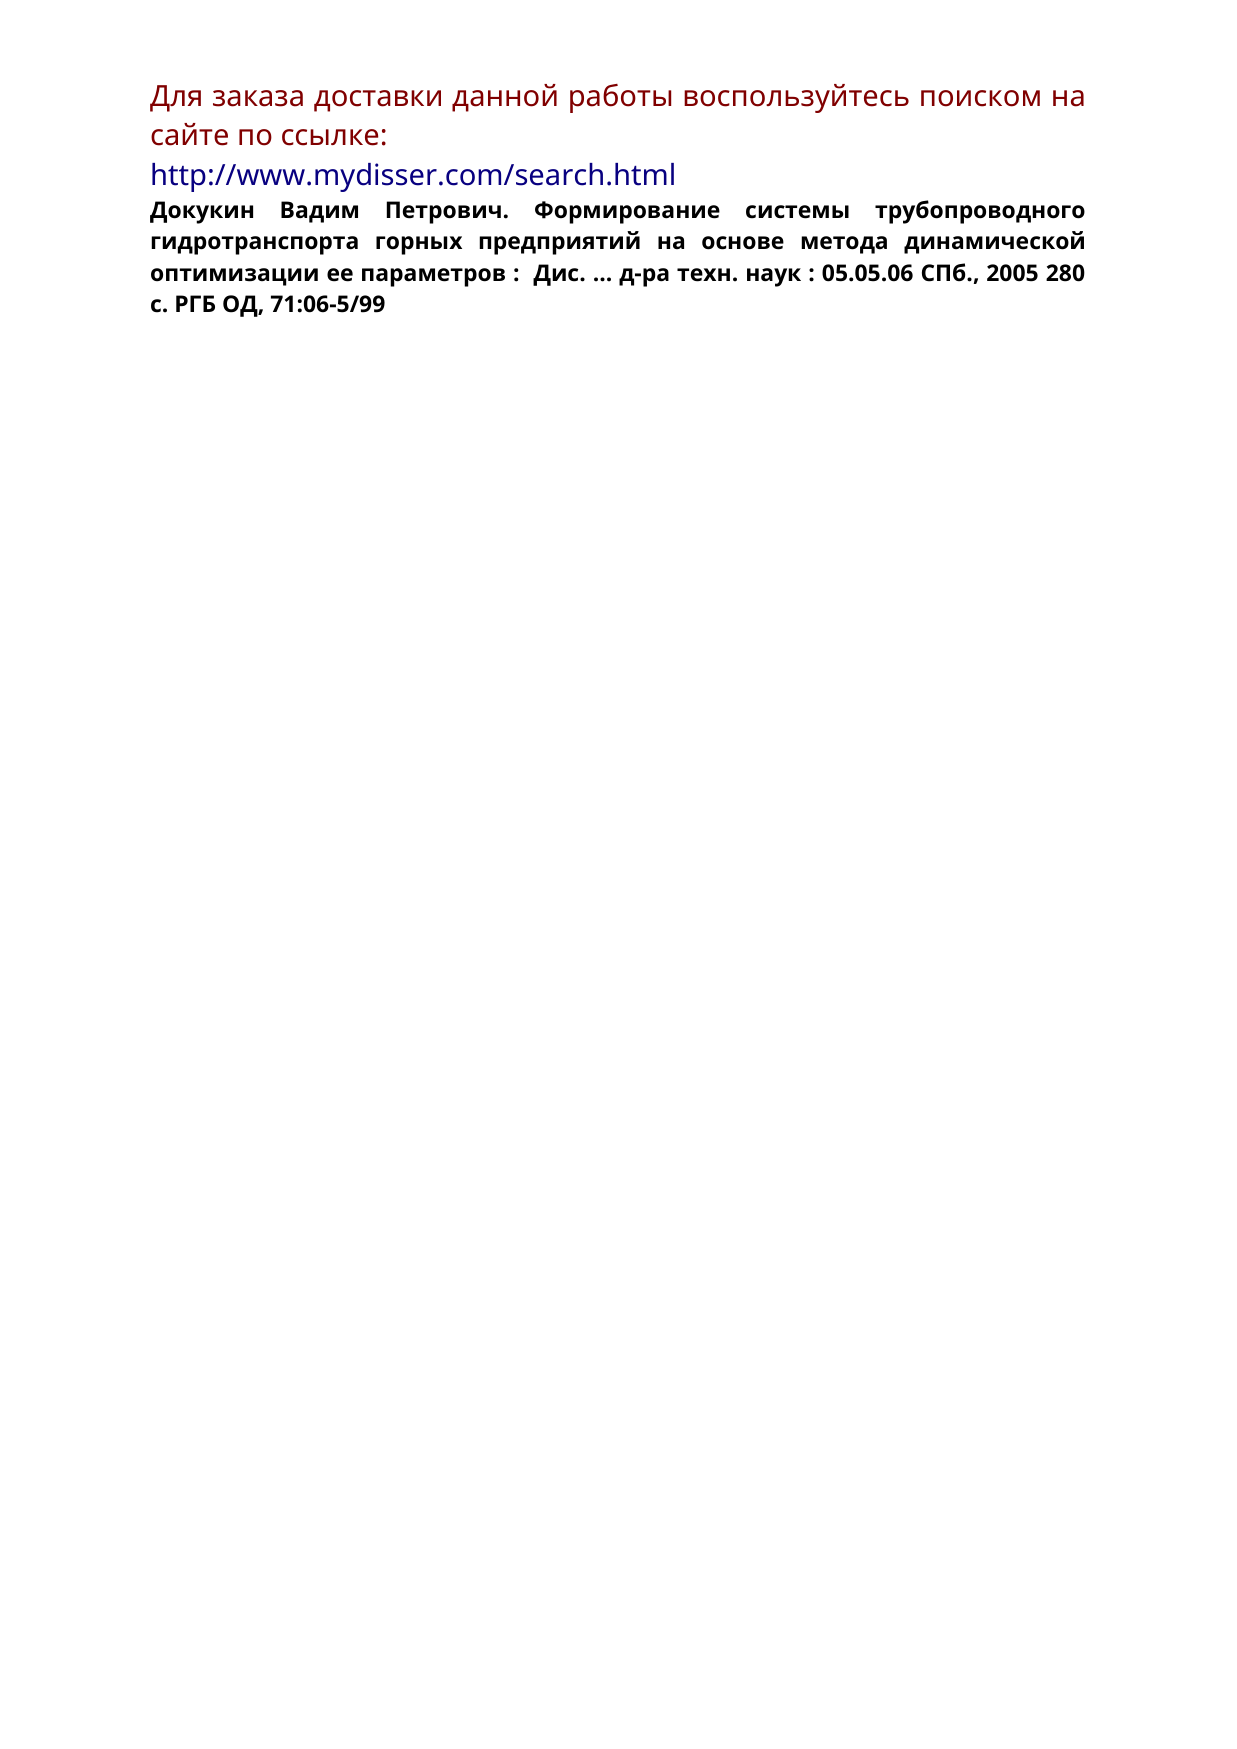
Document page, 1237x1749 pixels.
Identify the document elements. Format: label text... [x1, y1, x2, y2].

text Докукин Вадим Петрович. Формирование системы трубопроводного гидротранспорта горных предприятий на основе метода динамической оптимизации ее параметров : Дис. ... д-ра техн. наук : 05.05.06 СПб., 2005 280 с. РГБ ОД, 71:06-5/99 [150, 194, 1086, 319]
